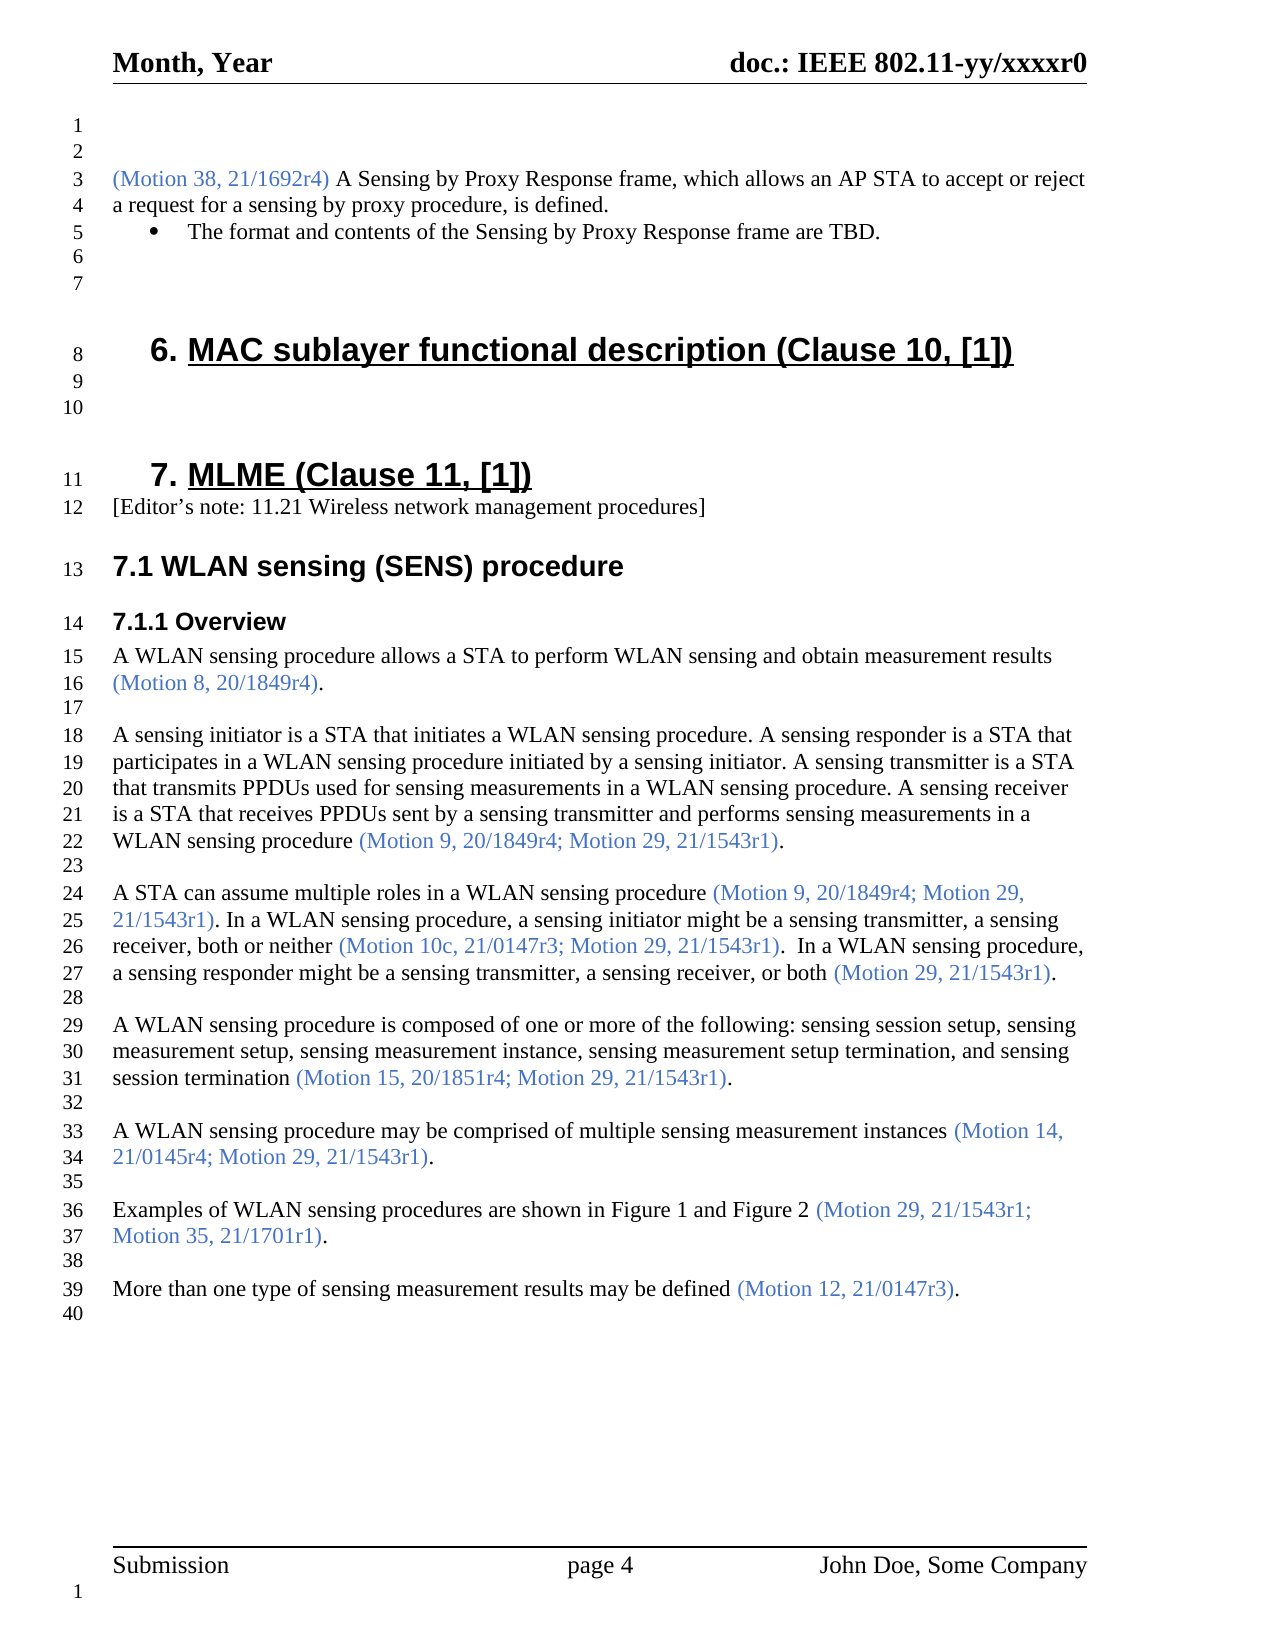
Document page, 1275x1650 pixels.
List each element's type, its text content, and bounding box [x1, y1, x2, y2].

text xample of WLAN sensing procedure shown in Figure 1 (Motion 29, 21/1543r1). [112, 1196, 1087, 1248]
subtitle 7.1 WLAN sensing (SENS) procedure [112, 549, 1087, 582]
text A WLAN sensing procedure is composed of one or more of the following: sensing session setup, sensing measurement setup, sensing measurement instance, sensing measurement setup termination, and sensing session termination (Motion 15, 20/1851r4; Motion 29, 21/1543r1). [112, 1011, 1087, 1090]
text A sensing initiator is a STA that initiates a WLAN sensing procedure. A sensing responder is a STA that participates in a WLAN sensing procedure initiated by a sensing initiator. A sensing transmitter is a STA that transmits PPDUs used for sensing measurements in a WLAN sensing procedure. A sensing receiver is a STA that receives PPDUs sent by a sensing transmitter and performs sensing measurements in a WLAN sensing procedure (Motion 9, 20/1849r4; Motion 29, 21/1543r1). [112, 721, 1087, 853]
text A WLAN sensing procedure allows a STA to perform WLAN sensing and obtain measurement results (Motion 8, 20/1849r4). [112, 642, 1087, 695]
text A STA can assume multiple roles in a WLAN sensing procedure (Motion 9, 20/1849r4; Motion 29, 21/1543r1). In a WLAN sensing procedure, a sensing initiator might be a sensing transmitter, a sensing receiver, both or neither (Motion 10c, 21/0147r3; Motion 29, 21/1543r1). In a WLAN sensing procedure, a sensing responder might be a sensing transmitter, a sensing receiver, or both (Motion 29, 21/1543r1). [112, 879, 1087, 985]
subtitle MAC sublayer functional description (Clause 10, [1]) [150, 330, 1087, 369]
text A WLAN sensing procedure may be comprised of multiple sensing measurement instances (Motion 14, 21/0145r4; Motion 29, 21/1543r1). [112, 1117, 1087, 1169]
text [Editor’s note: 11.21 Wireless network management procedures] [112, 493, 1087, 519]
subtitle MLME (Clause 11, [1]) [150, 455, 1087, 493]
subtitle 7.1.1 Overview [112, 607, 1087, 636]
